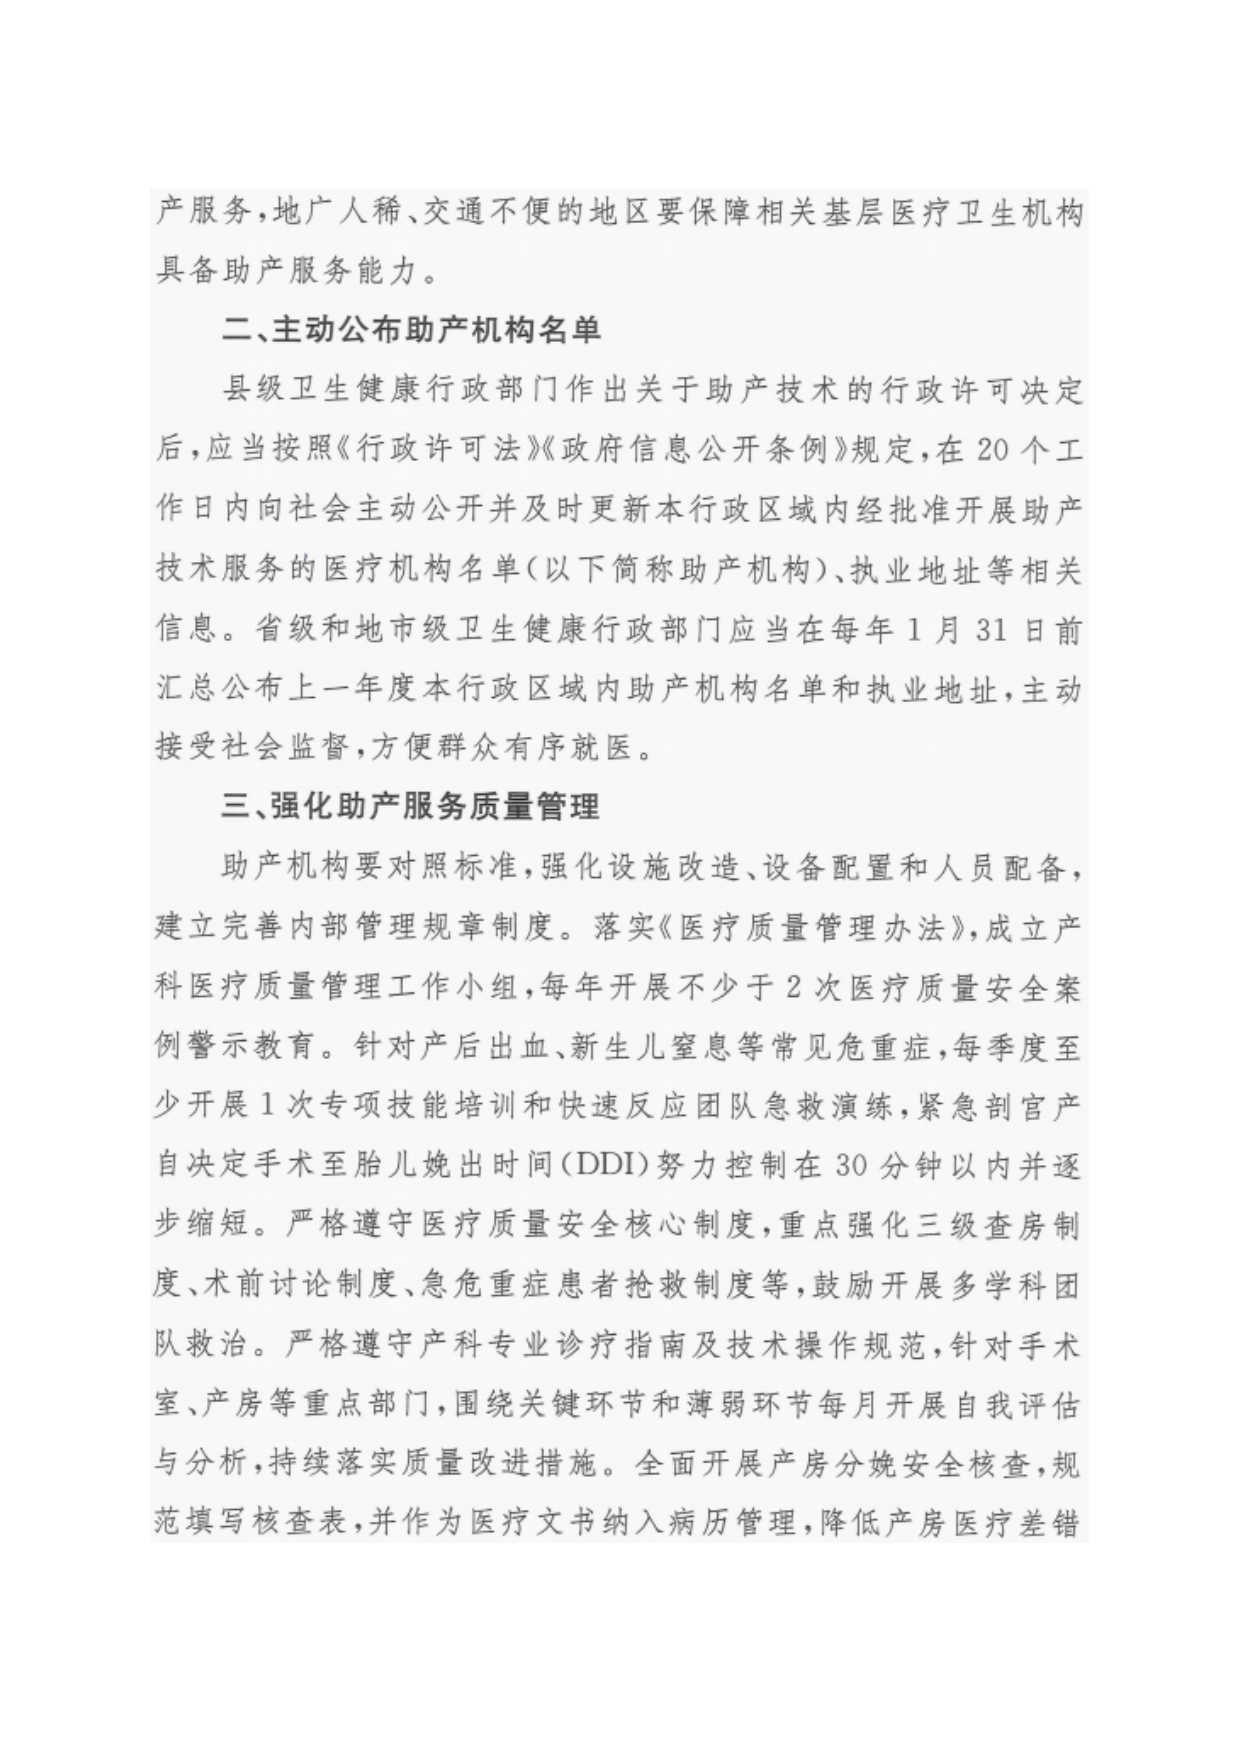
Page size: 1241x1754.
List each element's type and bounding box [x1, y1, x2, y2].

picture [150, 189, 1089, 1543]
